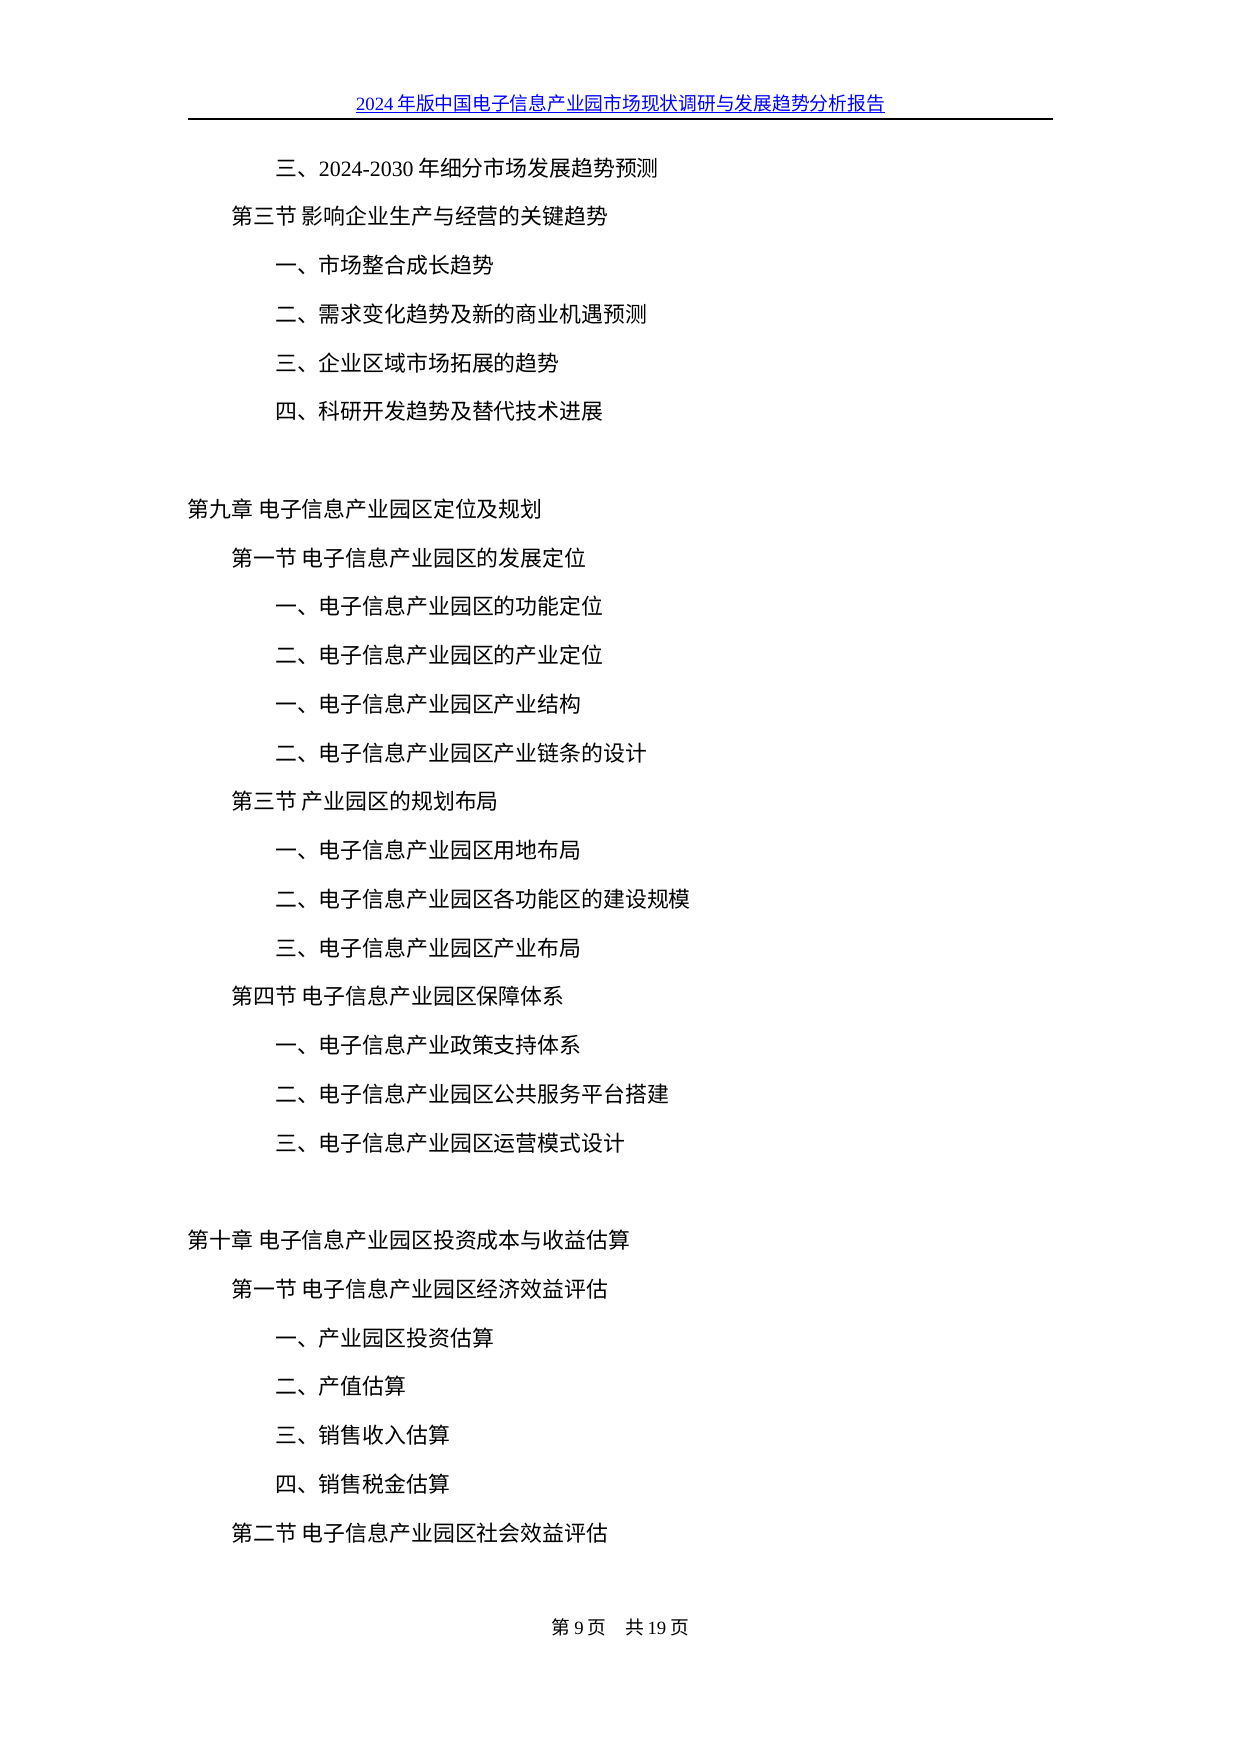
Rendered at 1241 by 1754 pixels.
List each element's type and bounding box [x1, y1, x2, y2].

text [187, 150, 1053, 1548]
